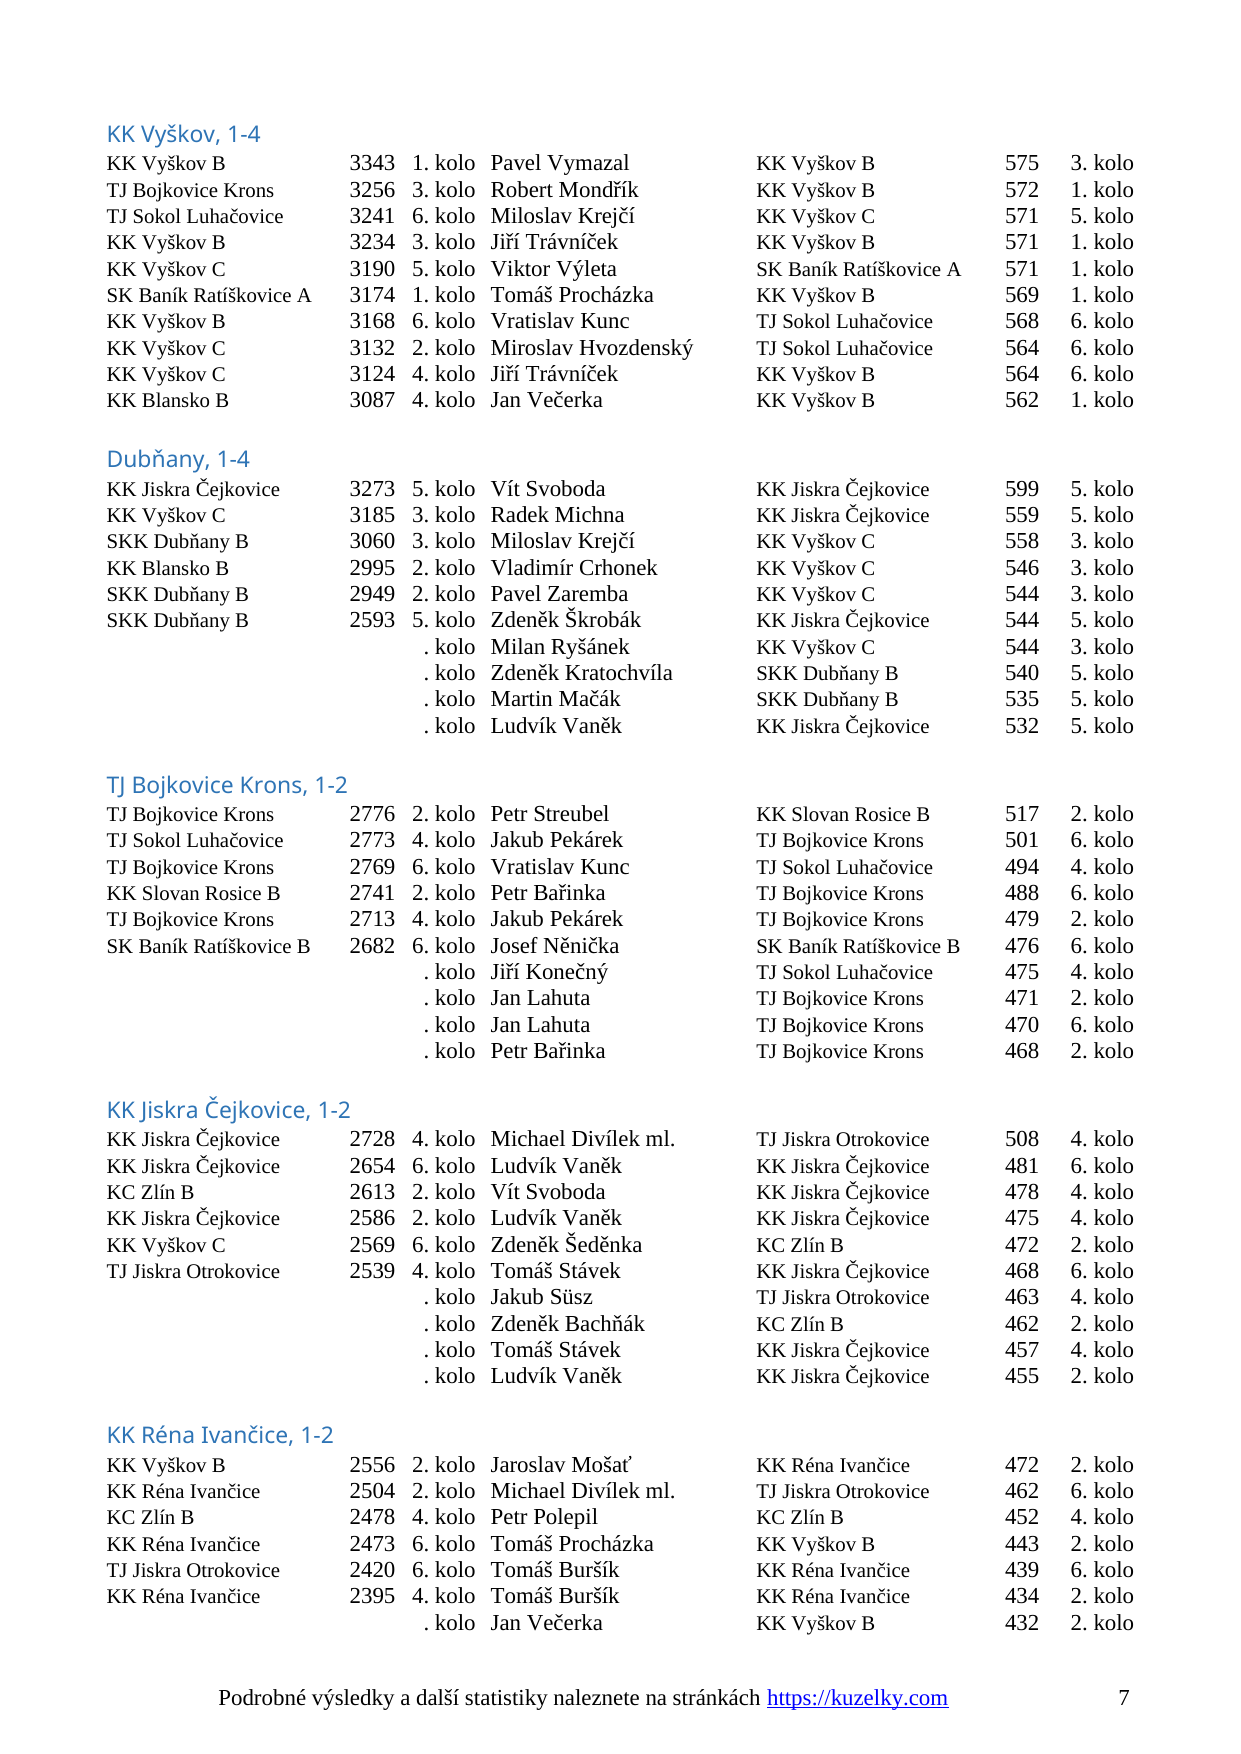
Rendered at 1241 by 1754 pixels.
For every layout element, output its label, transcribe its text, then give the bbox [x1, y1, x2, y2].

text KK Vyškov B 2556 2. kolo Jaroslav Mošať KK Réna Ivančice 472 2. kolo [106, 1451, 1134, 1477]
text SKK Dubňany B 2949 2. kolo Pavel Zaremba KK Vyškov C 544 3. kolo [106, 580, 1134, 606]
text . kolo Jan Lahuta TJ Bojkovice Krons 471 2. kolo [106, 984, 1134, 1011]
text TJ Bojkovice Krons 2776 2. kolo Petr Streubel KK Slovan Rosice B 517 2. kolo [106, 800, 1134, 826]
text KK Jiskra Čejkovice 3273 5. kolo Vít Svoboda KK Jiskra Čejkovice 599 5. kolo [106, 475, 1134, 501]
text . kolo Jan Večerka KK Vyškov B 432 2. kolo [106, 1609, 1134, 1635]
text TJ Jiskra Otrokovice 2420 6. kolo Tomáš Buršík KK Réna Ivančice 439 6. kolo [106, 1556, 1134, 1582]
text KK Réna Ivančice 2395 4. kolo Tomáš Buršík KK Réna Ivančice 434 2. kolo [106, 1582, 1134, 1609]
text . kolo Ludvík Vaněk KK Jiskra Čejkovice 455 2. kolo [106, 1362, 1134, 1389]
text KK Slovan Rosice B 2741 2. kolo Petr Bařinka TJ Bojkovice Krons 488 6. kolo [106, 879, 1134, 905]
text KK Blansko B 3087 4. kolo Jan Večerka KK Vyškov B 562 1. kolo [106, 387, 1134, 413]
text TJ Sokol Luhačovice 3241 6. kolo Miloslav Krejčí KK Vyškov C 571 5. kolo [106, 202, 1134, 228]
text SKK Dubňany B 3060 3. kolo Miloslav Krejčí KK Vyškov C 558 3. kolo [106, 527, 1134, 554]
text KK Vyškov C 2569 6. kolo Zdeněk Šeděnka KC Zlín B 472 2. kolo [106, 1231, 1134, 1257]
subtitle Dubňany, 1-4 [106, 443, 1134, 475]
text . kolo Tomáš Stávek KK Jiskra Čejkovice 457 4. kolo [106, 1336, 1134, 1362]
text . kolo Jan Lahuta TJ Bojkovice Krons 470 6. kolo [106, 1011, 1134, 1037]
text KK Vyškov C 3185 3. kolo Radek Michna KK Jiskra Čejkovice 559 5. kolo [106, 501, 1134, 527]
text . kolo Ludvík Vaněk KK Jiskra Čejkovice 532 5. kolo [106, 712, 1134, 738]
text KK Jiskra Čejkovice 2654 6. kolo Ludvík Vaněk KK Jiskra Čejkovice 481 6. kolo [106, 1152, 1134, 1178]
text TJ Bojkovice Krons 2769 6. kolo Vratislav Kunc TJ Sokol Luhačovice 494 4. kolo [106, 853, 1134, 879]
text KC Zlín B 2613 2. kolo Vít Svoboda KK Jiskra Čejkovice 478 4. kolo [106, 1178, 1134, 1204]
text KK Vyškov C 3124 4. kolo Jiří Trávníček KK Vyškov B 564 6. kolo [106, 360, 1134, 387]
text KK Blansko B 2995 2. kolo Vladimír Crhonek KK Vyškov C 546 3. kolo [106, 554, 1134, 580]
subtitle KK Jiskra Čejkovice, 1-2 [106, 1094, 1134, 1125]
text SKK Dubňany B 2593 5. kolo Zdeněk Škrobák KK Jiskra Čejkovice 544 5. kolo [106, 606, 1134, 633]
text . kolo Jiří Konečný TJ Sokol Luhačovice 475 4. kolo [106, 958, 1134, 984]
text TJ Jiskra Otrokovice 2539 4. kolo Tomáš Stávek KK Jiskra Čejkovice 468 6. kolo [106, 1257, 1134, 1283]
subtitle KK Réna Ivančice, 1-2 [106, 1419, 1134, 1451]
text TJ Sokol Luhačovice 2773 4. kolo Jakub Pekárek TJ Bojkovice Krons 501 6. kolo [106, 826, 1134, 853]
text KK Vyškov B 3343 1. kolo Pavel Vymazal KK Vyškov B 575 3. kolo [106, 149, 1134, 176]
text KK Jiskra Čejkovice 2728 4. kolo Michael Divílek ml. TJ Jiskra Otrokovice 508 4. kolo [106, 1125, 1134, 1152]
text KK Vyškov B 3168 6. kolo Vratislav Kunc TJ Sokol Luhačovice 568 6. kolo [106, 307, 1134, 334]
text KK Réna Ivančice 2473 6. kolo Tomáš Procházka KK Vyškov B 443 2. kolo [106, 1530, 1134, 1556]
text SK Baník Ratíškovice A 3174 1. kolo Tomáš Procházka KK Vyškov B 569 1. kolo [106, 281, 1134, 307]
text . kolo Jakub Süsz TJ Jiskra Otrokovice 463 4. kolo [106, 1283, 1134, 1310]
text KK Vyškov C 3132 2. kolo Miroslav Hvozdenský TJ Sokol Luhačovice 564 6. kolo [106, 334, 1134, 360]
text KC Zlín B 2478 4. kolo Petr Polepil KC Zlín B 452 4. kolo [106, 1503, 1134, 1530]
subtitle TJ Bojkovice Krons, 1-2 [106, 769, 1134, 800]
text KK Jiskra Čejkovice 2586 2. kolo Ludvík Vaněk KK Jiskra Čejkovice 475 4. kolo [106, 1204, 1134, 1231]
text SK Baník Ratíškovice B 2682 6. kolo Josef Něnička SK Baník Ratíškovice B 476 6. kolo [106, 932, 1134, 958]
text TJ Bojkovice Krons 3256 3. kolo Robert Mondřík KK Vyškov B 572 1. kolo [106, 176, 1134, 202]
text . kolo Martin Mačák SKK Dubňany B 535 5. kolo [106, 686, 1134, 712]
text TJ Bojkovice Krons 2713 4. kolo Jakub Pekárek TJ Bojkovice Krons 479 2. kolo [106, 905, 1134, 932]
subtitle KK Vyškov, 1-4 [106, 118, 1134, 149]
text . kolo Zdeněk Bachňák KC Zlín B 462 2. kolo [106, 1310, 1134, 1336]
text KK Vyškov C 3190 5. kolo Viktor Výleta SK Baník Ratíškovice A 571 1. kolo [106, 255, 1134, 281]
text KK Vyškov B 3234 3. kolo Jiří Trávníček KK Vyškov B 571 1. kolo [106, 228, 1134, 255]
text . kolo Petr Bařinka TJ Bojkovice Krons 468 2. kolo [106, 1037, 1134, 1063]
text . kolo Milan Ryšánek KK Vyškov C 544 3. kolo [106, 633, 1134, 659]
text . kolo Zdeněk Kratochvíla SKK Dubňany B 540 5. kolo [106, 659, 1134, 686]
text KK Réna Ivančice 2504 2. kolo Michael Divílek ml. TJ Jiskra Otrokovice 462 6. kolo [106, 1477, 1134, 1503]
